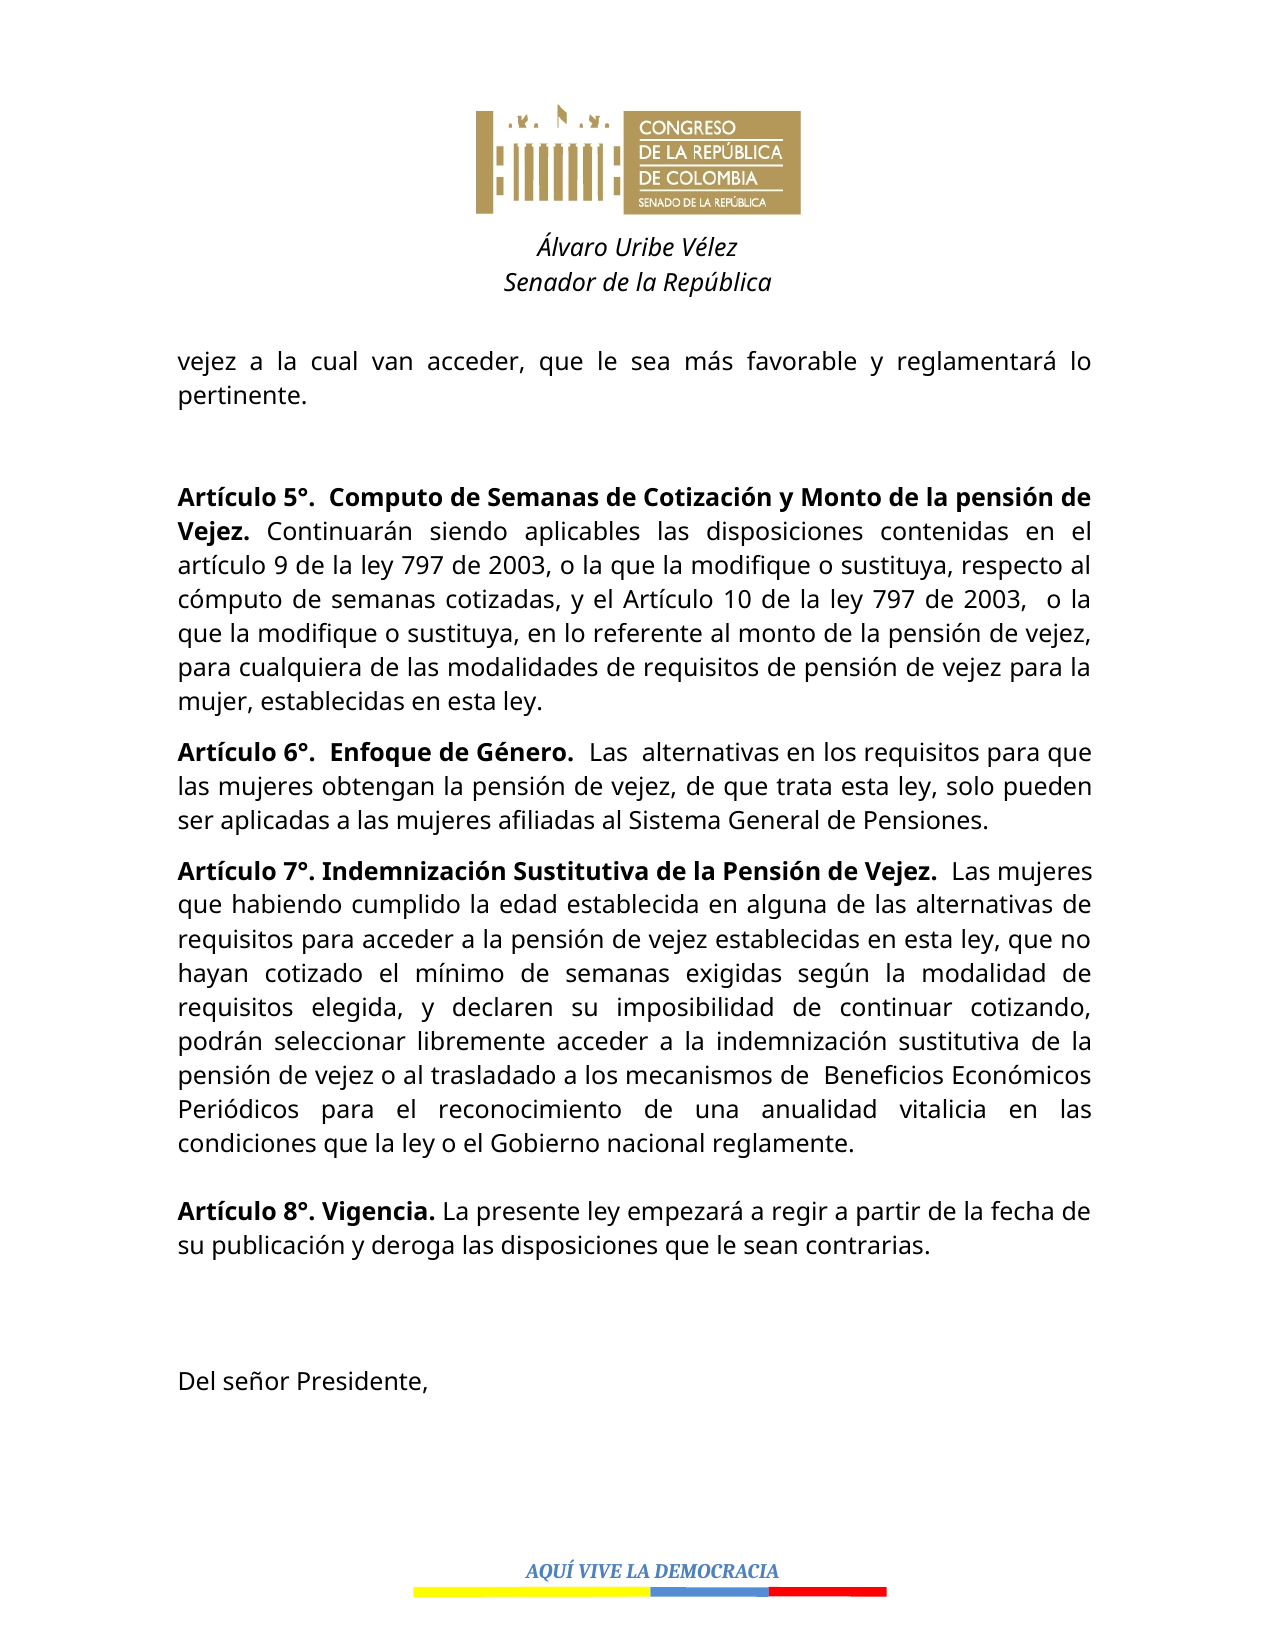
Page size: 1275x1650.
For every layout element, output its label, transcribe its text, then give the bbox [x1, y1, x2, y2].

text Del señor Presidente, [177, 1364, 1098, 1398]
text Artículo 8°. Vigencia. La presente ley empezará a regir a partir de la fecha de su publicación y deroga las disposiciones que le sean contrarias. [177, 1194, 1093, 1262]
text Artículo 7°. Indemnización Sustitutiva de la Pensión de Vejez. Las mujeres que habiendo cumplido la edad establecida en alguna de las alternativas de requisitos para acceder a la pensión de vejez establecidas en esta ley, que no hayan cotizado el mínimo de semanas exigidas según la modalidad de requisitos elegida, y declaren su imposibilidad de continuar cotizando, podrán seleccionar libremente acceder a la indemnización sustitutiva de la pensión de vejez o al trasladado a los mecanismos de Beneficios Económicos Periódicos para el reconocimiento de una anualidad vitalicia en las condiciones que la ley o el Gobierno nacional reglamente. [177, 853, 1093, 1160]
picture [468, 99, 808, 228]
text Artículo 6°. Enfoque de Género. Las alternativas en los requisitos para que las mujeres obtengan la pensión de vejez, de que trata esta ley, solo pueden ser aplicadas a las mujeres afiliadas al Sistema General de Pensiones. [177, 734, 1093, 836]
text Artículo 5°. Computo de Semanas de Cotización y Monto de la pensión de Vejez. Continuarán siendo aplicables las disposiciones contenidas en el artículo 9 de la ley 797 de 2003, o la que la modifique o sustituya, respecto al cómputo de semanas cotizadas, y el Artículo 10 de la ley 797 de 2003, o la que la modifique o sustituya, en lo referente al monto de la pensión de vejez, para cualquiera de las modalidades de requisitos de pensión de vejez para la mujer, establecidas en esta ley. [177, 479, 1093, 718]
